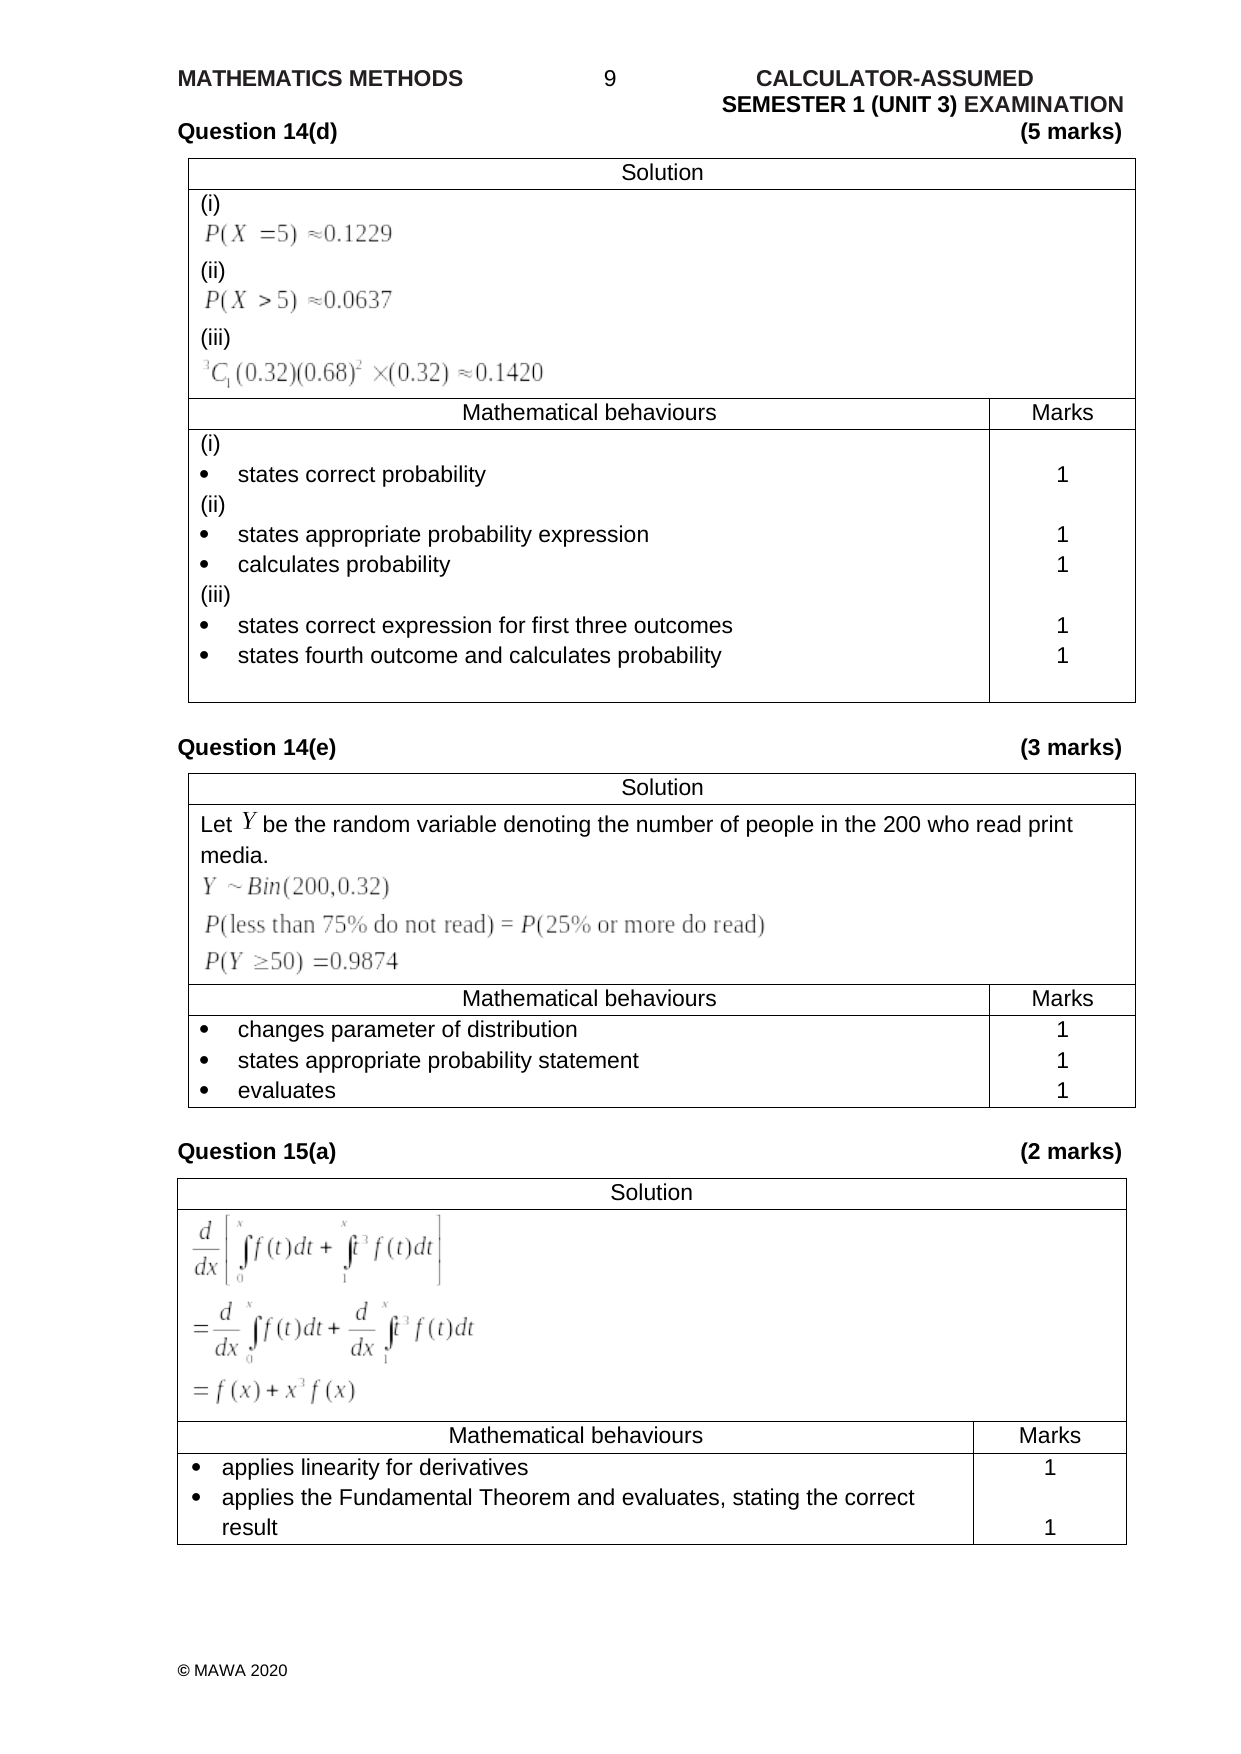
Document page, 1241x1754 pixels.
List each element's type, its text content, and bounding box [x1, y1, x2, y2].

table_header Solution [178, 1179, 1126, 1209]
table_cell 1 1 1 [990, 1016, 1135, 1107]
table_header Solution [189, 159, 1135, 189]
text Question 14(e) (3 marks) [177, 733, 1122, 760]
table_cell 1 1 [974, 1454, 1126, 1544]
table_header Solution [189, 774, 1135, 804]
text Question 15(a) (2 marks) [177, 1138, 1122, 1165]
table_cell (i) states correct probability (ii) states appropriate probability expression calculates probability (iii) states correct expression for first three outcomes states fourth outcome and calculates probability [189, 430, 989, 702]
table_cell Marks [974, 1422, 1126, 1452]
table_cell applies linearity for derivatives applies the Fundamental Theorem and evaluates, stating the correct result [178, 1454, 973, 1544]
table_cell Mathematical behaviours [189, 985, 989, 1015]
table_cell [178, 1210, 1126, 1421]
table_cell Mathematical behaviours [178, 1422, 973, 1452]
table_cell Let be the random variable denoting the number of people in the 200 who read print media. [189, 805, 1135, 984]
table_cell 1 1 1 1 1 [990, 430, 1135, 702]
table_cell changes parameter of distribution states appropriate probability statement evaluates [189, 1016, 989, 1107]
table_cell Marks [990, 399, 1135, 429]
table_cell Marks [990, 985, 1135, 1015]
table_cell (i) (ii) (iii) [189, 190, 1135, 398]
text Question 14(d) (5 marks) [177, 118, 1122, 144]
table_cell Mathematical behaviours [189, 399, 989, 429]
